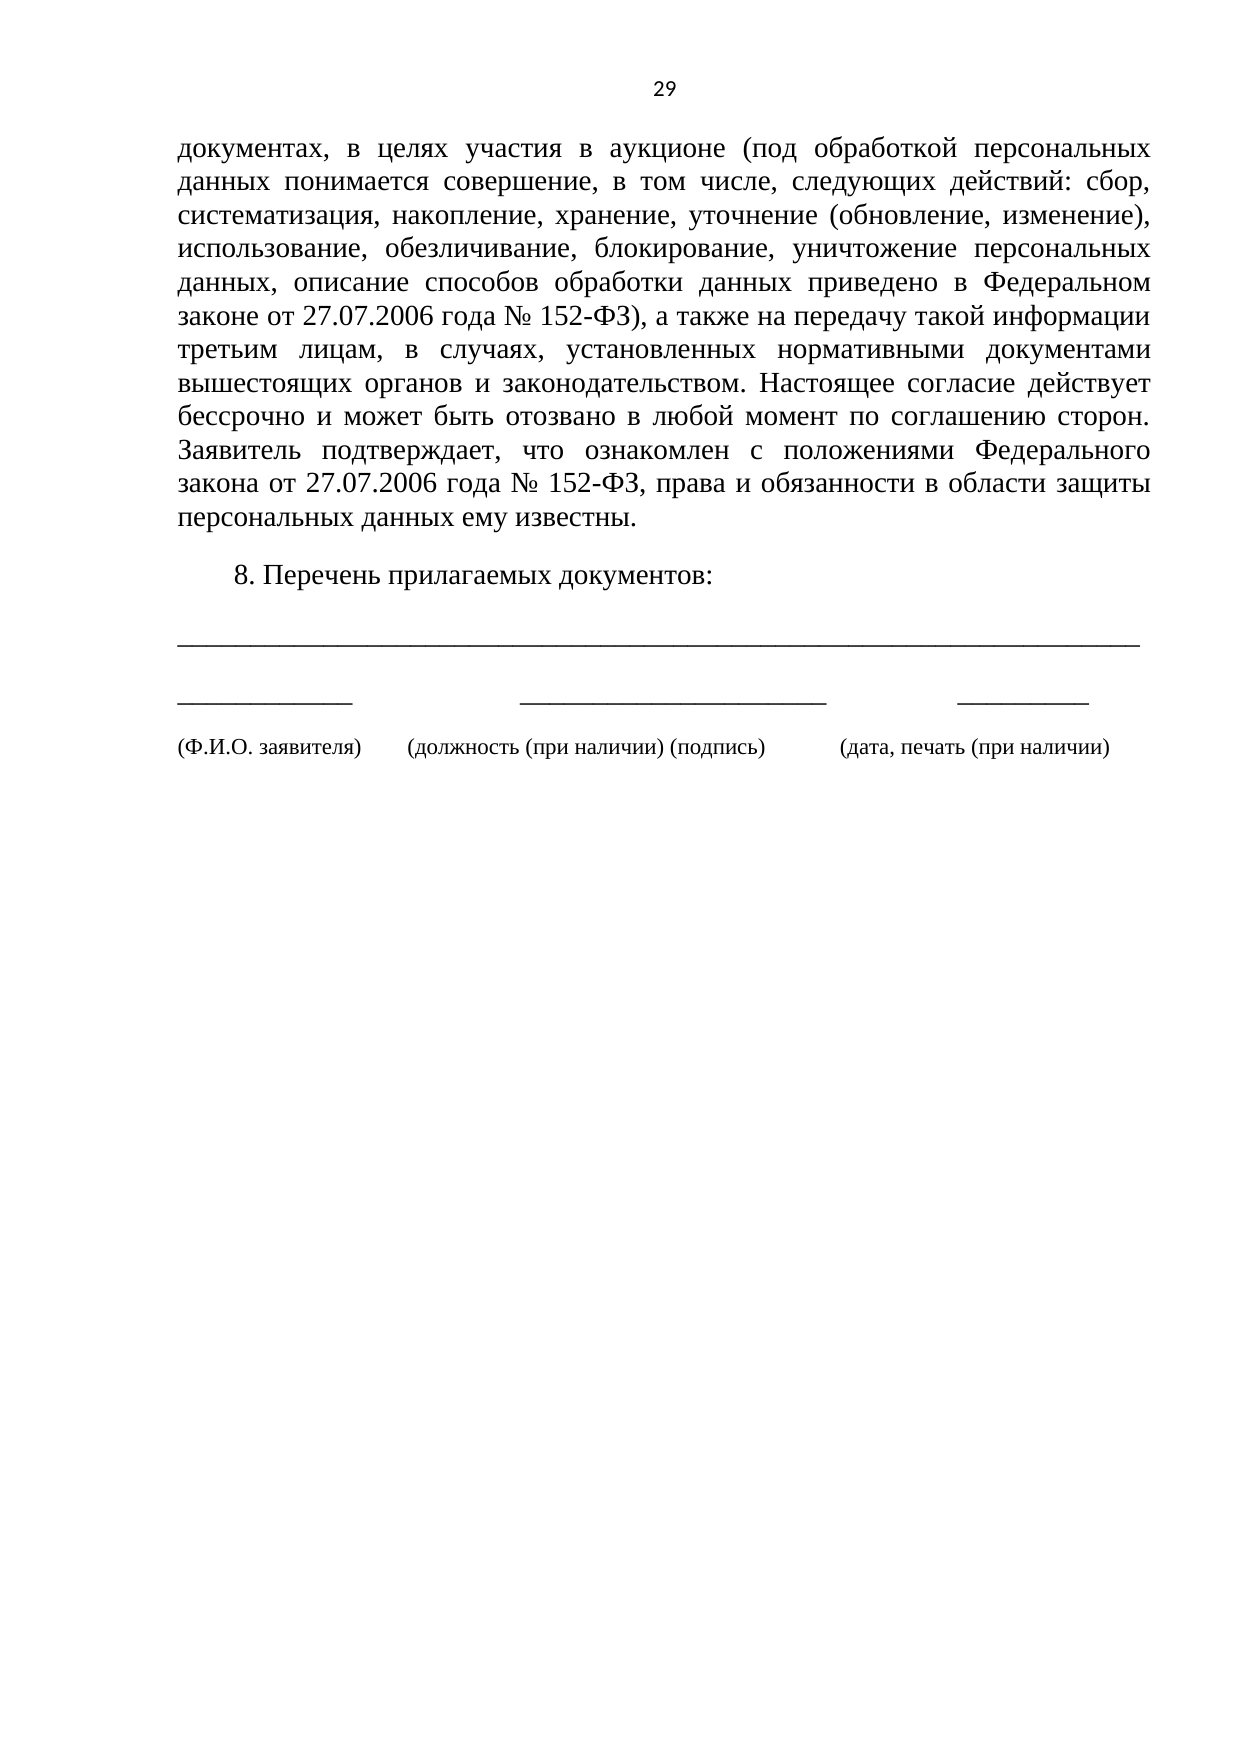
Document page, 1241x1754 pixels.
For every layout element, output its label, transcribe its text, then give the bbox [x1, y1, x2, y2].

text 8. Перечень прилагаемых документов: [177, 557, 1152, 591]
text ____________ _____________________ _________ [177, 674, 1152, 708]
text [177, 130, 1152, 532]
text (Ф.И.О. заявителя) (должность (при наличии) (подпись) (дата, печать (при наличии) [177, 733, 1152, 759]
text __________________________________________________________________ [177, 616, 1152, 649]
